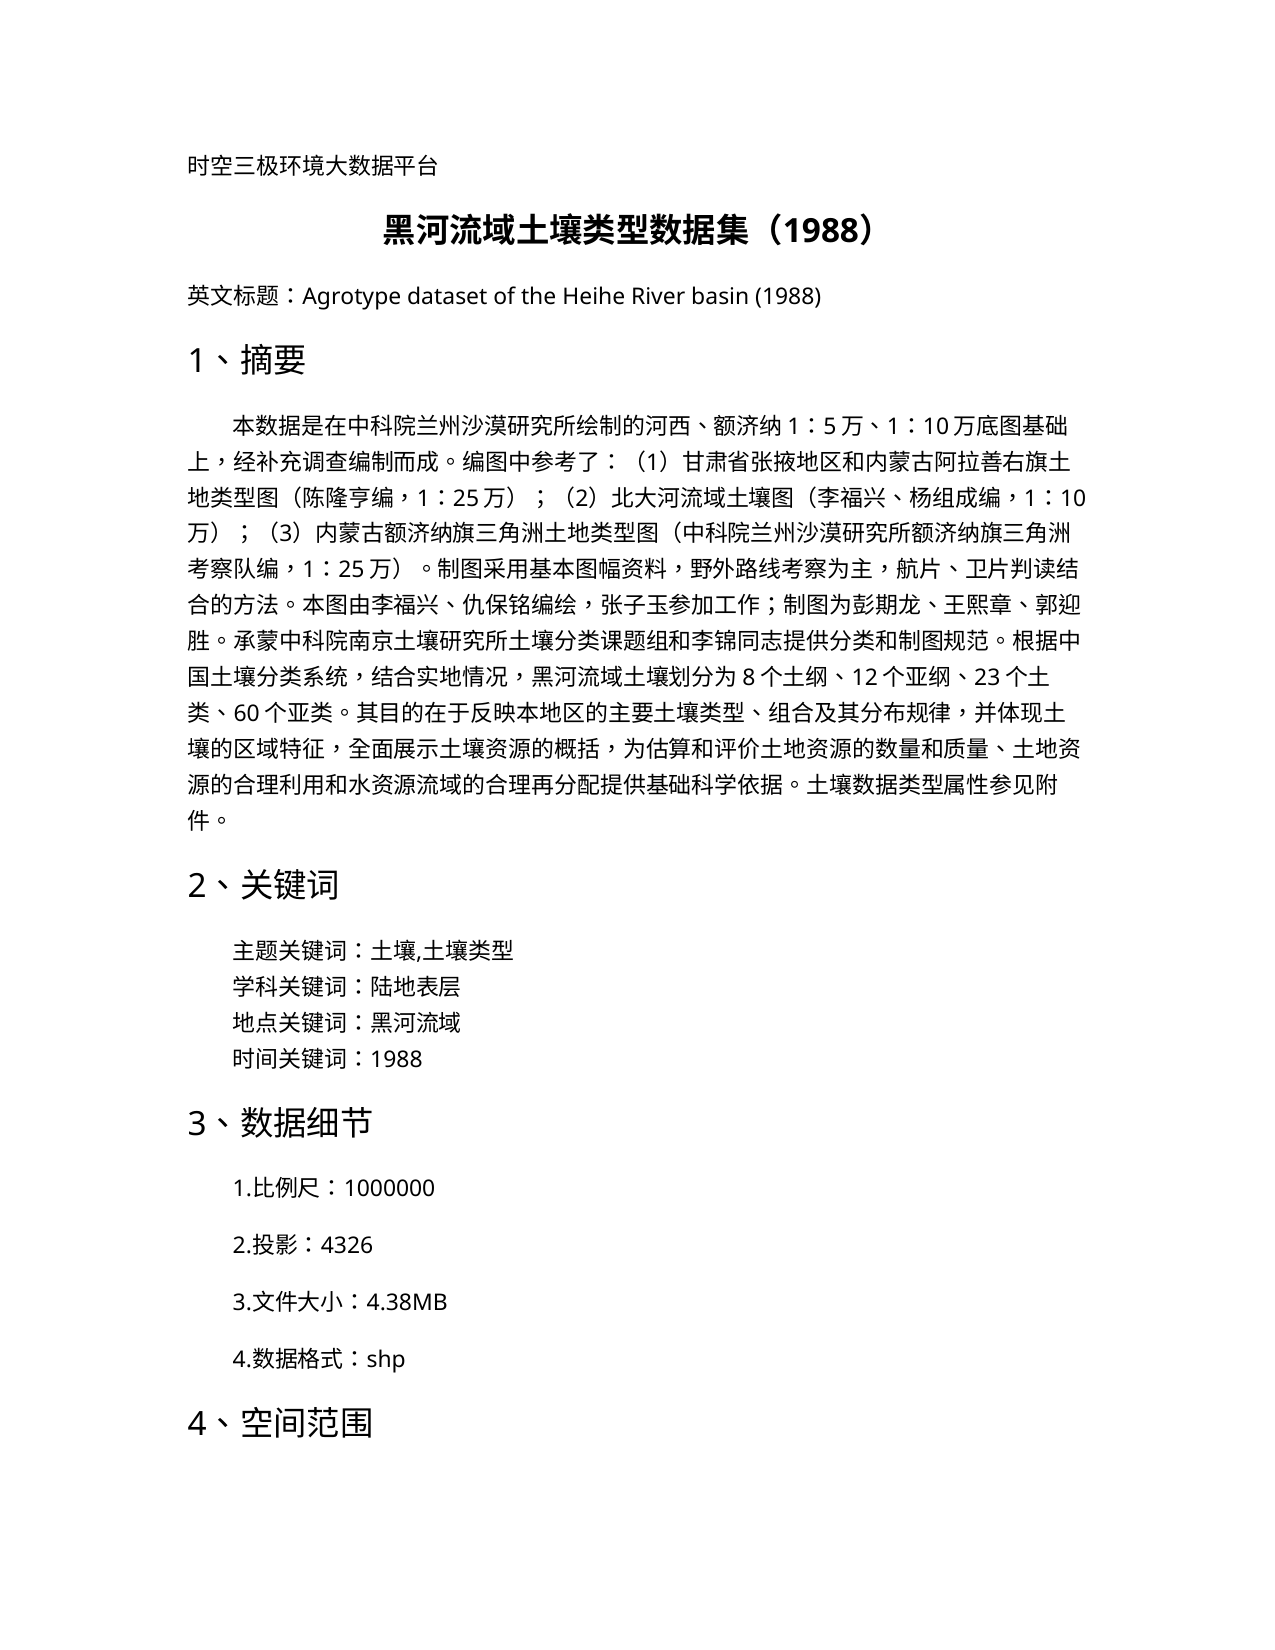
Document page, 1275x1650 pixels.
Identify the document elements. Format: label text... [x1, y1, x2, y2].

text 2.投影：4326 [232, 1229, 1087, 1260]
text 黑河流域土壤类型数据集（1988） [187, 207, 1087, 252]
text 主题关键词：土壤,土壤类型 学科关键词：陆地表层 地点关键词：黑河流域 时间关键词：1988 [232, 935, 1087, 1074]
text 1、摘要 [187, 337, 1087, 382]
text 3.文件大小：4.38MB [232, 1286, 1087, 1317]
text 4.数据格式：shp [232, 1343, 1087, 1374]
text 时空三极环境大数据平台 [187, 150, 1087, 181]
text 3、数据细节 [187, 1099, 1087, 1145]
text 本数据是在中科院兰州沙漠研究所绘制的河西、额济纳1：5万、1：10万底图基础上，经补充调查编制而成。编图中参考了：（1）甘肃省张掖地区和内蒙古阿拉善右旗土地类型图（陈隆亨编，1：25万）；（2）北大河流域土壤图（李福兴、杨组成编，1：10万）；（3）内蒙古额济纳旗三角洲土地类型图（中科院兰州沙漠研究所额济纳旗三角洲考察队编，1：25万）。制图采用基本图幅资料，野外路线考察为主，航片、卫片判读结合的方法。本图由李福兴、仇保铭编绘，张子玉参加工作；制图为彭期龙、王熙章、郭迎胜。承蒙中科院南京土壤研究所土壤分类课题组和李锦同志提供分类和制图规范。根据中国土壤分类系统，结合实地情况，黑河流域土壤划分为8个土纲、12个亚纲、23个土类、60个亚类。其目的在于反映本地区的主要土壤类型、组合及其分布规律，并体现土壤的区域特征，全面展示土壤资源的概括，为估算和评价土地资源的数量和质量、土地资源的合理利用和水资源流域的合理再分配提供基础科学依据。土壤数据类型属性参见附件。 [187, 409, 1087, 836]
text 1.比例尺：1000000 [232, 1172, 1087, 1203]
text 2、关键词 [187, 862, 1087, 907]
text 4、空间范围 [187, 1399, 1087, 1445]
text 英文标题：Agrotype dataset of the Heihe River basin (1988) [187, 280, 1087, 311]
